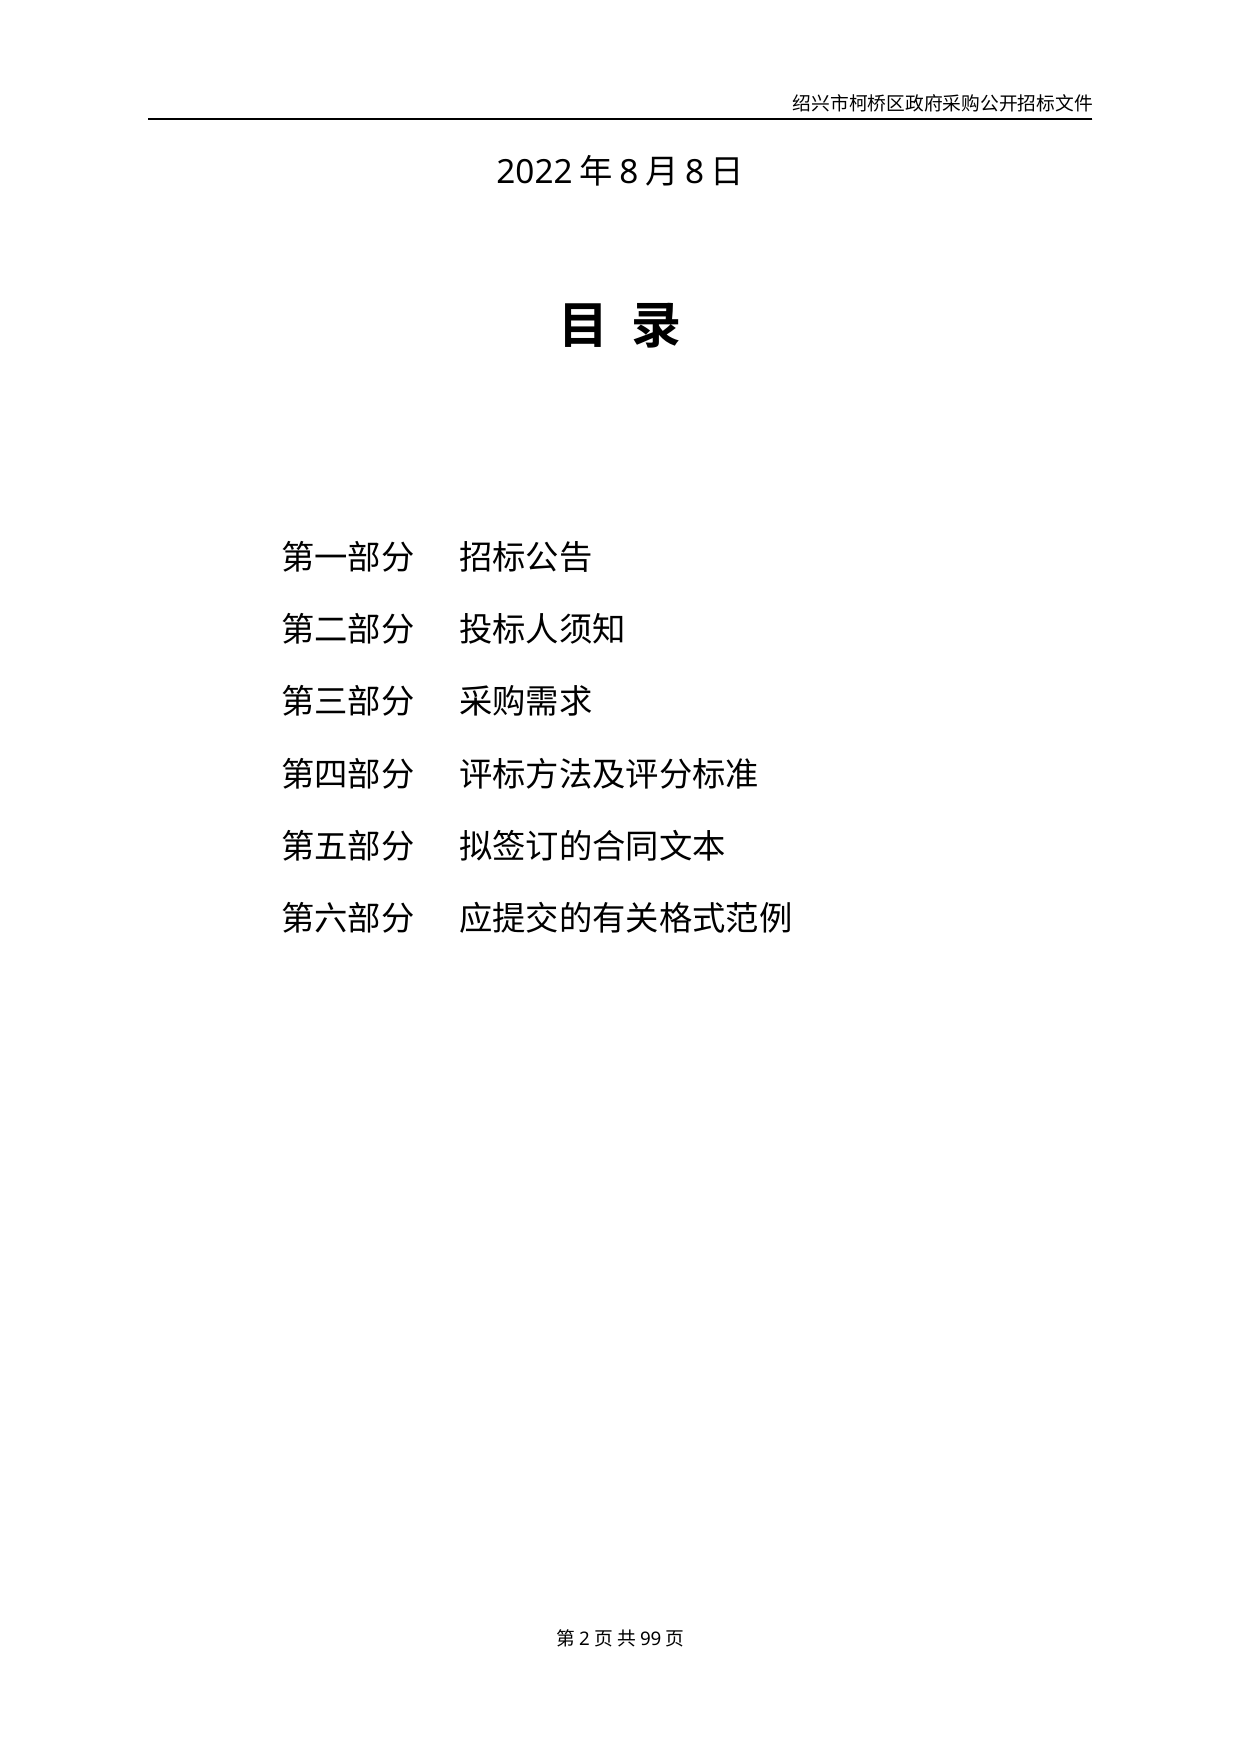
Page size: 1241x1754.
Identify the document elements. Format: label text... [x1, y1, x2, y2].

text 目 录 [148, 286, 1092, 358]
text 第四部分 评标方法及评分标准 [148, 747, 1092, 796]
text 2022年8月8日 [148, 145, 1092, 193]
text 第六部分 应提交的有关格式范例 [148, 892, 1092, 940]
text 第一部分 招标公告 [148, 531, 1092, 579]
text 第五部分 拟签订的合同文本 [148, 820, 1092, 868]
text 第二部分 投标人须知 [148, 603, 1092, 651]
text 第三部分 采购需求 [148, 675, 1092, 723]
